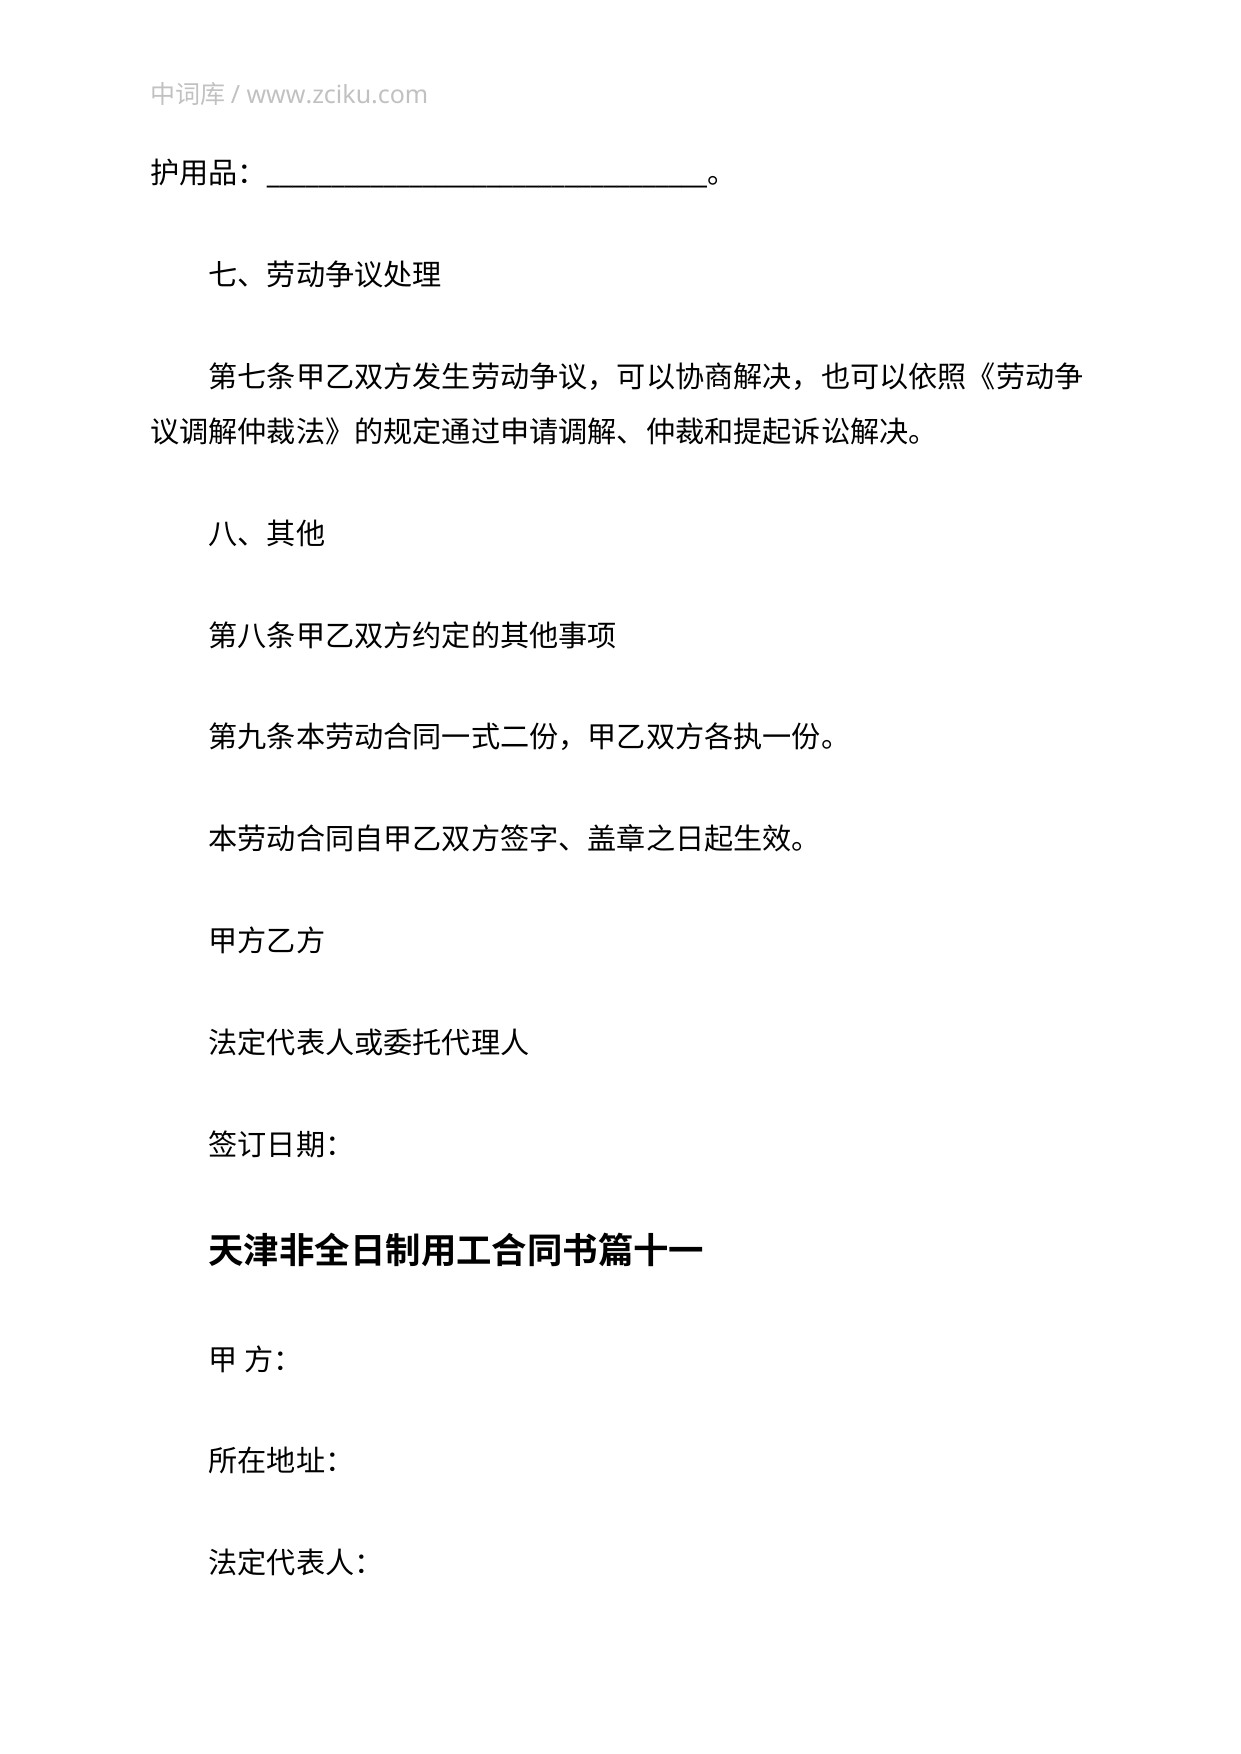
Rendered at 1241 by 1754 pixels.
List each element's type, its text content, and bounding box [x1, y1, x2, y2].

text 签订日期： [150, 1121, 1090, 1163]
text 天津非全日制用工合同书篇十一 [150, 1223, 1090, 1274]
text 本劳动合同自甲乙双方签字、盖章之日起生效。 [150, 816, 1090, 858]
text 法定代表人： [150, 1540, 1090, 1582]
text 法定代表人或委托代理人 [150, 1019, 1090, 1062]
text 第九条本劳动合同一式二份，甲乙双方各执一份。 [150, 714, 1090, 756]
text 八、其他 [150, 510, 1090, 553]
text 甲 方： [150, 1336, 1090, 1378]
text 第七条甲乙双方发生劳动争议，可以协商解决，也可以依照《劳动争议调解仲裁法》的规定通过申请调解、仲裁和提起诉讼解决。 [150, 354, 1090, 451]
text 甲方乙方 [150, 917, 1090, 960]
text 第八条甲乙双方约定的其他事项 [150, 612, 1090, 654]
text 七、劳动争议处理 [150, 252, 1090, 294]
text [150, 150, 1090, 192]
text 所在地址： [150, 1438, 1090, 1480]
